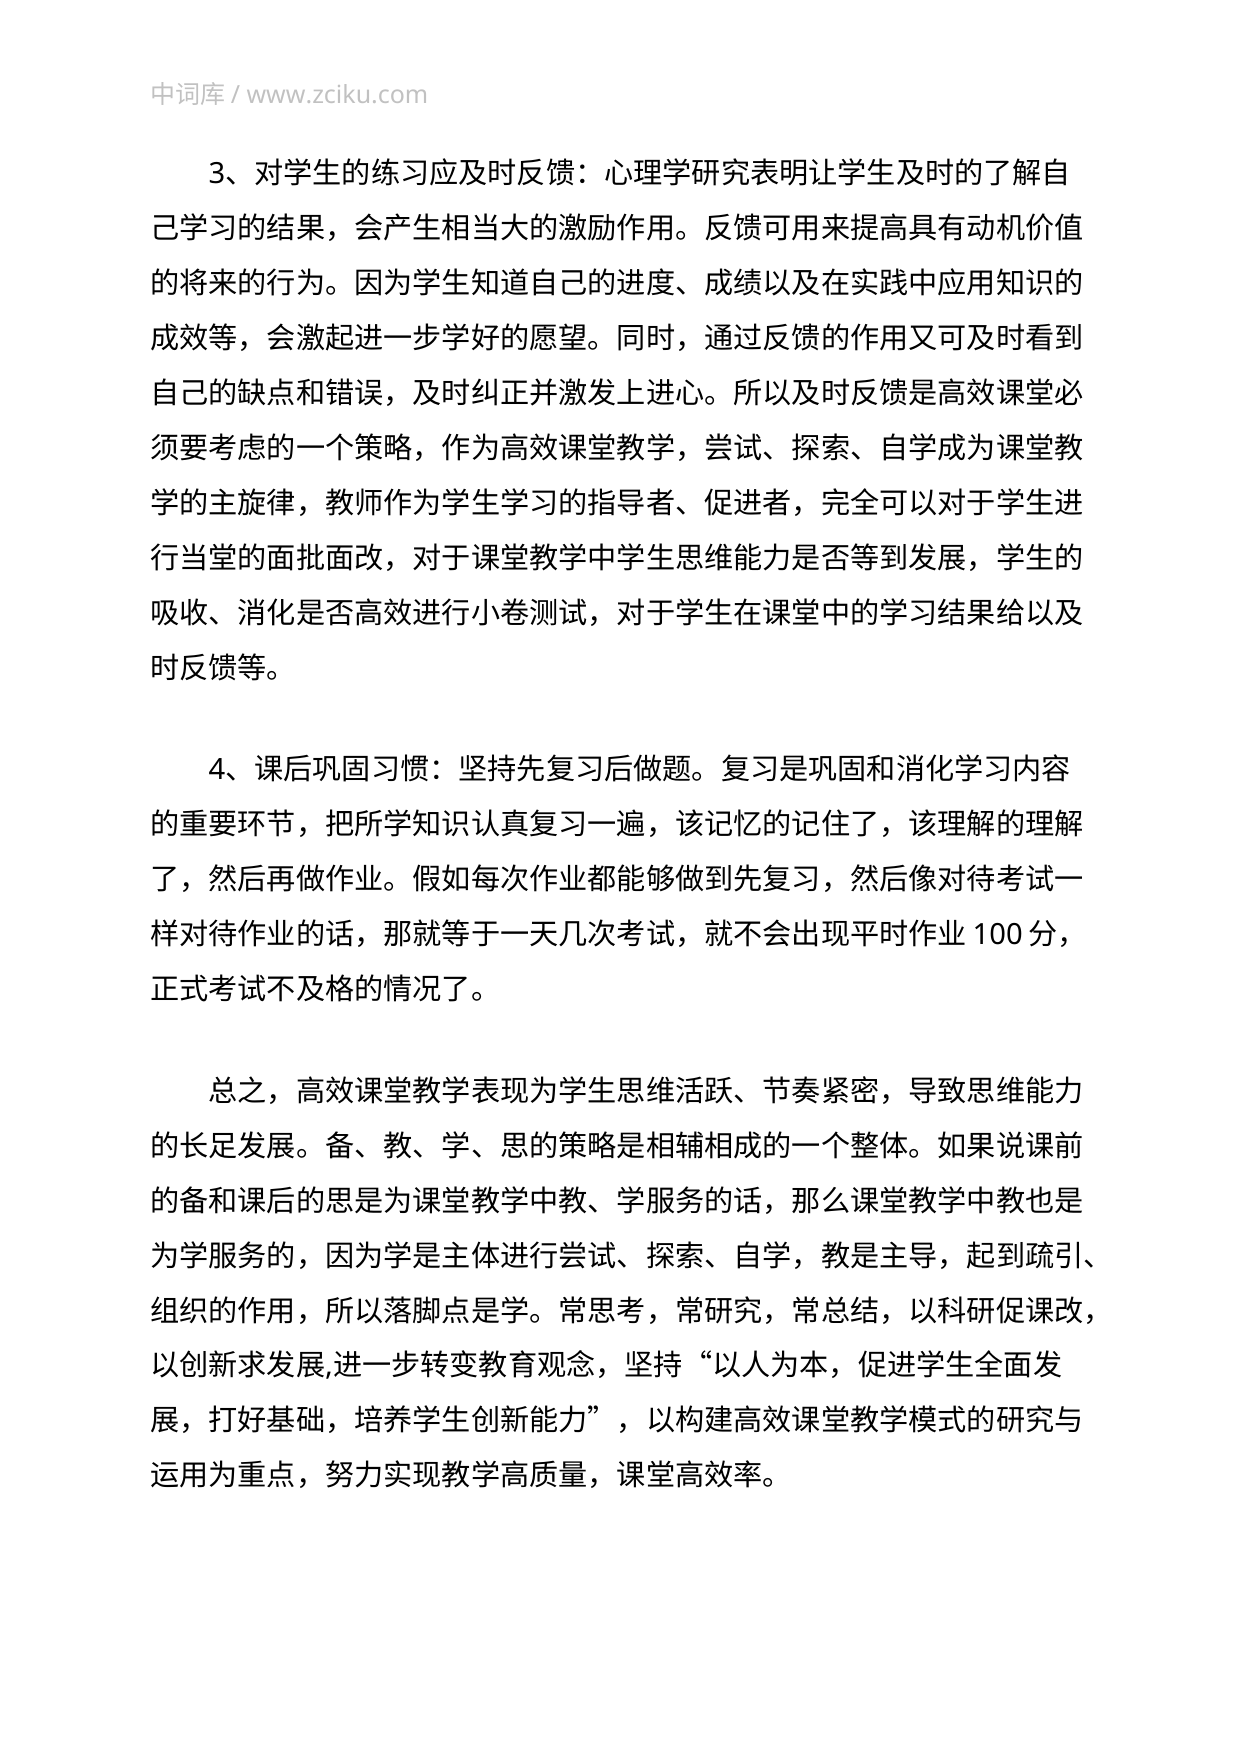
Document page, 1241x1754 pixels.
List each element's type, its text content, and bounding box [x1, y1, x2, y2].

text 总之，高效课堂教学表现为学生思维活跃、节奏紧密，导致思维能力的长足发展。备、教、学、思的策略是相辅相成的一个整体。如果说课前的备和课后的思是为课堂教学中教、学服务的话，那么课堂教学中教也是为学服务的，因为学是主体进行尝试、探索、自学，教是主导，起到疏引、组织的作用，所以落脚点是学。常思考，常研究，常总结，以科研促课改，以创新求发展,进一步转变教育观念，坚持“以人为本，促进学生全面发展，打好基础，培养学生创新能力”，以构建高效课堂教学模式的研究与运用为重点，努力实现教学高质量，课堂高效率。 [150, 1067, 1090, 1494]
text 4、课后巩固习惯：坚持先复习后做题。复习是巩固和消化学习内容的重要环节，把所学知识认真复习一遍，该记忆的记住了，该理解的理解了，然后再做作业。假如每次作业都能够做到先复习，然后像对待考试一样对待作业的话，那就等于一天几次考试，就不会出现平时作业100分，正式考试不及格的情况了。 [150, 746, 1090, 1008]
text 3、对学生的练习应及时反馈：心理学研究表明让学生及时的了解自己学习的结果，会产生相当大的激励作用。反馈可用来提高具有动机价值的将来的行为。因为学生知道自己的进度、成绩以及在实践中应用知识的成效等，会激起进一步学好的愿望。同时，通过反馈的作用又可及时看到自己的缺点和错误，及时纠正并激发上进心。所以及时反馈是高效课堂必须要考虑的一个策略，作为高效课堂教学，尝试、探索、自学成为课堂教学的主旋律，教师作为学生学习的指导者、促进者，完全可以对于学生进行当堂的面批面改，对于课堂教学中学生思维能力是否等到发展，学生的吸收、消化是否高效进行小卷测试，对于学生在课堂中的学习结果给以及时反馈等。 [150, 150, 1090, 686]
